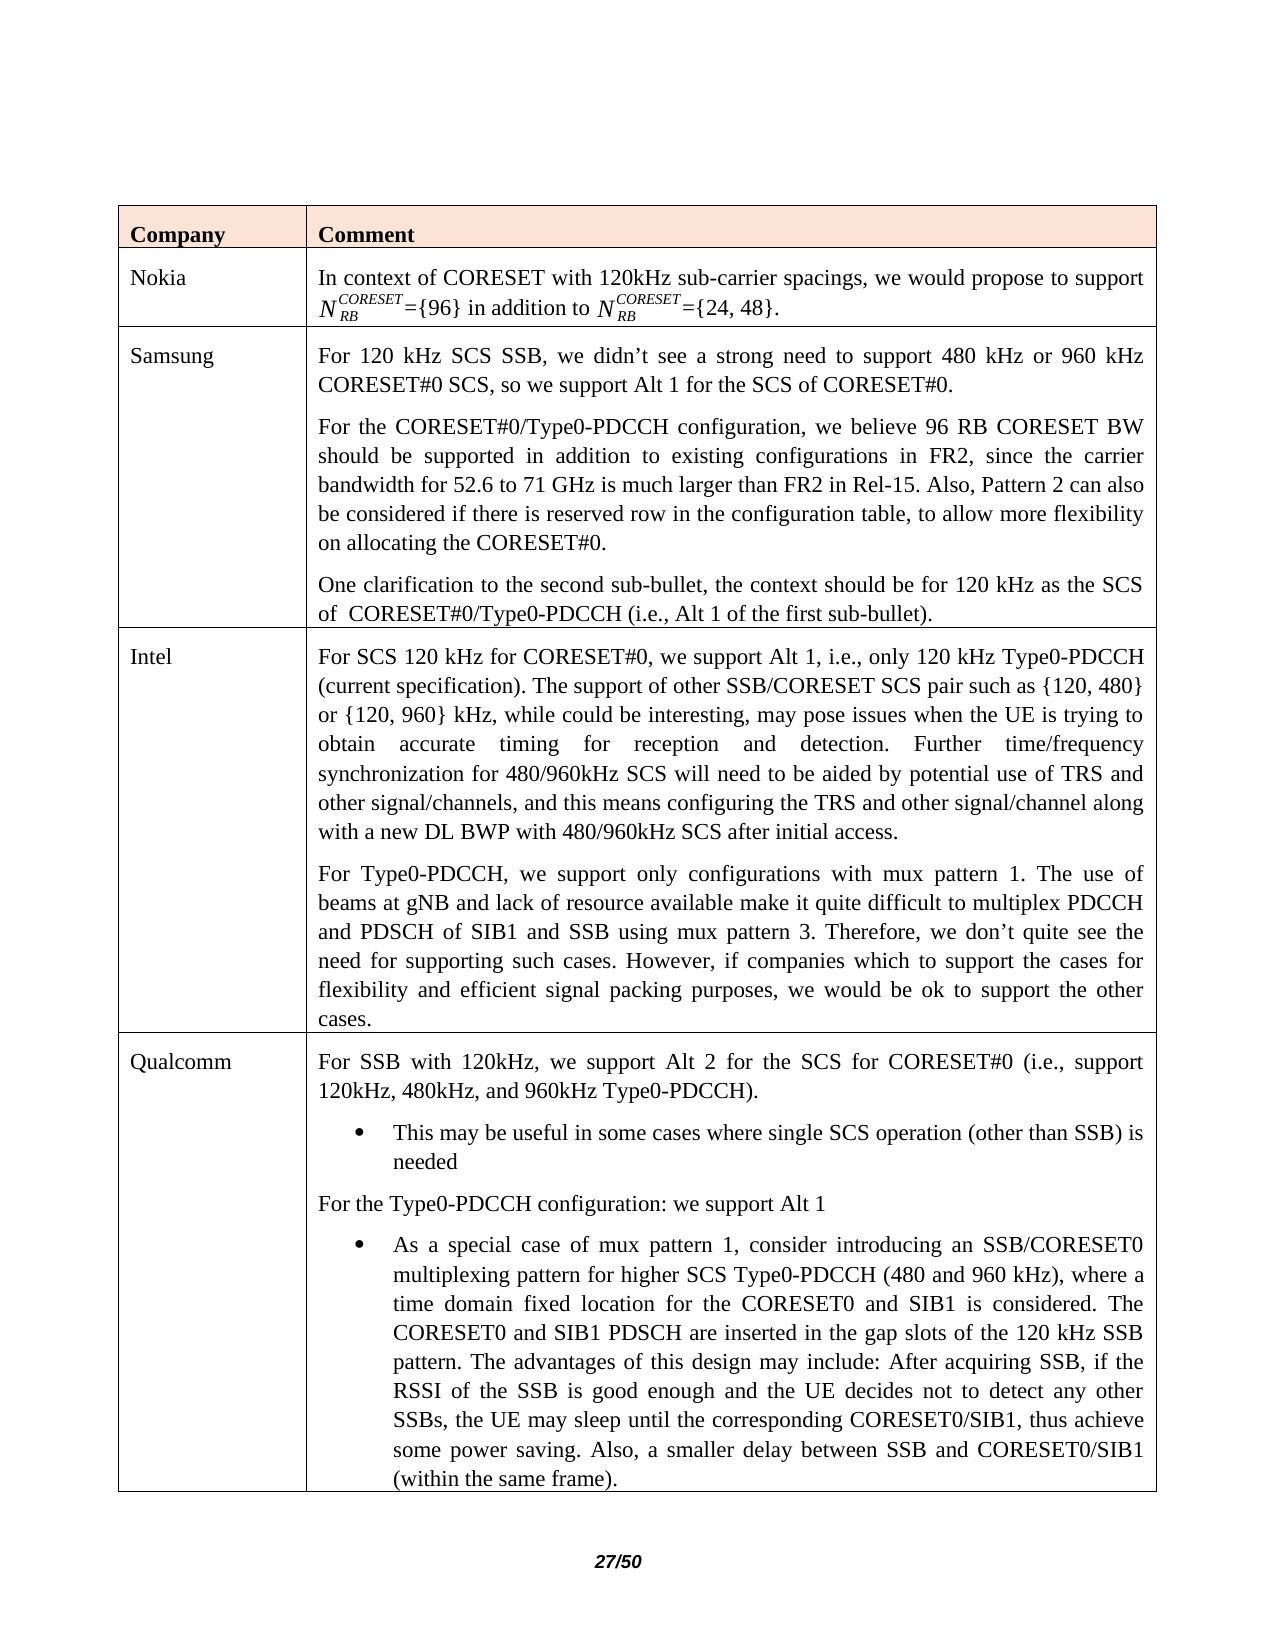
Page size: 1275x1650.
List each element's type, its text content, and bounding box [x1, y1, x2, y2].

table_cell Qualcomm [119, 1033, 306, 1491]
table_cell Nokia [119, 248, 306, 326]
table_header Company [119, 206, 306, 247]
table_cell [307, 1033, 1156, 1491]
table_cell For SCS 120 kHz for CORESET#0, we support Alt 1, i.e., only 120 kHz Type0-PDCCH (current specification). The support of other SSB/CORESET SCS pair such as {120, 480} or {120, 960} kHz, while could be interesting, may pose issues when the UE is trying to obtain accurate timing for reception and detection. Further time/frequency synchronization for 480/960kHz SCS will need to be aided by potential use of TRS and other signal/channels, and this means configuring the TRS and other signal/channel along with a new DL BWP with 480/960kHz SCS after initial access. For Type0-PDCCH, we support only configurations with mux pattern 1. The use of beams at gNB and lack of resource available make it quite difficult to multiplex PDCCH and PDSCH of SIB1 and SSB using mux pattern 3. Therefore, we don’t quite see the need for supporting such cases. However, if companies which to support the cases for flexibility and efficient signal packing purposes, we would be ok to support the other cases. [307, 628, 1156, 1032]
table_cell Samsung [119, 327, 306, 627]
table_header Comment [307, 206, 1156, 247]
table_cell Intel [119, 628, 306, 1032]
table_cell For 120 kHz SCS SSB, we didn’t see a strong need to support 480 kHz or 960 kHz CORESET#0 SCS, so we support Alt 1 for the SCS of CORESET#0. For the CORESET#0/Type0-PDCCH configuration, we believe 96 RB CORESET BW should be supported in addition to existing configurations in FR2, since the carrier bandwidth for 52.6 to 71 GHz is much larger than FR2 in Rel-15. Also, Pattern 2 can also be considered if there is reserved row in the configuration table, to allow more flexibility on allocating the CORESET#0. One clarification to the second sub-bullet, the context should be for 120 kHz as the SCS of CORESET#0/Type0-PDCCH (i.e., Alt 1 of the first sub-bullet). [307, 327, 1156, 627]
table_cell In context of CORESET with 120kHz sub-carrier spacings, we would propose to support ={96} in addition to ={24, 48}. [307, 248, 1156, 326]
